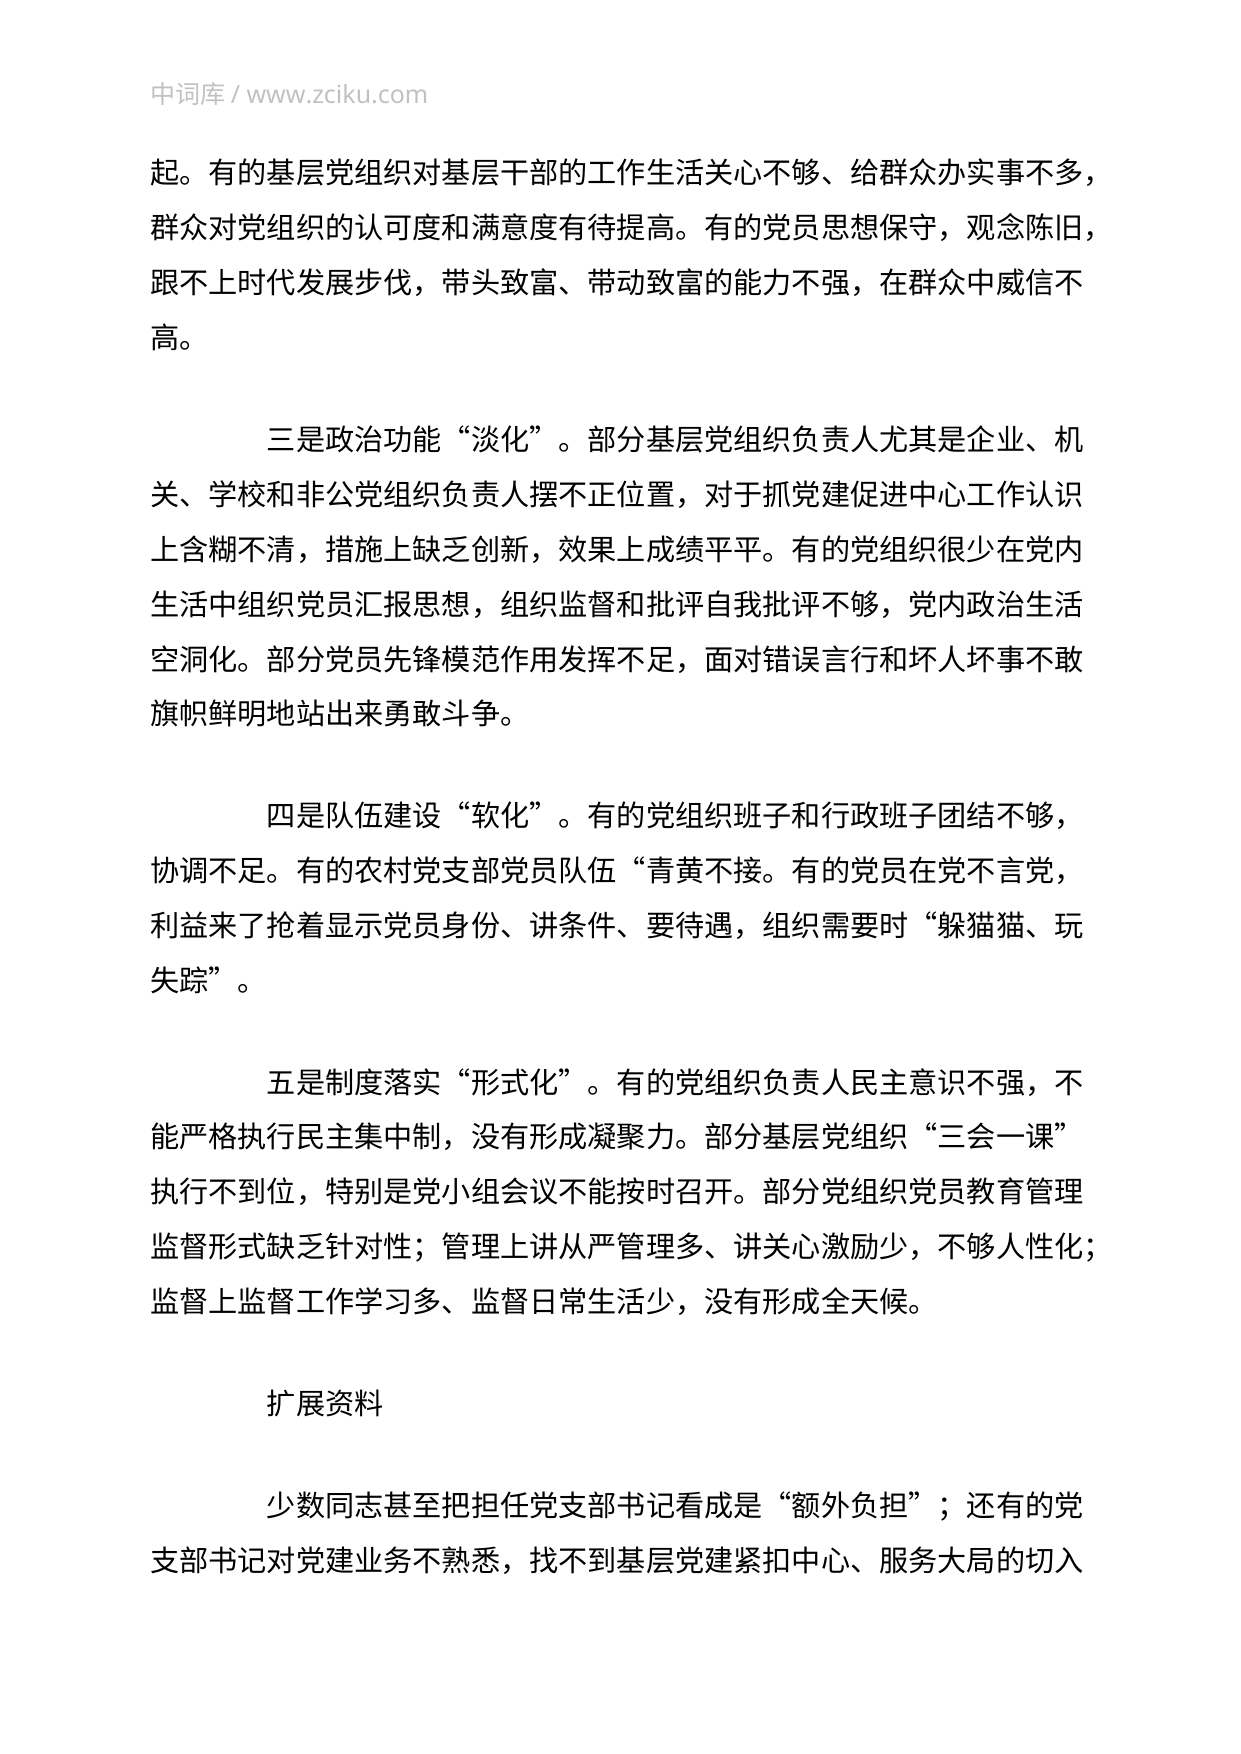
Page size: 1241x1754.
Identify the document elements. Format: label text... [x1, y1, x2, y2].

text 扩展资料 [150, 1381, 1090, 1423]
text 五是制度落实“形式化”。有的党组织负责人民主意识不强，不能严格执行民主集中制，没有形成凝聚力。部分基层党组织“三会一课”执行不到位，特别是党小组会议不能按时召开。部分党组织党员教育管理监督形式缺乏针对性；管理上讲从严管理多、讲关心激励少，不够人性化；监督上监督工作学习多、监督日常生活少，没有形成全天候。 [150, 1059, 1090, 1321]
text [150, 1482, 1090, 1579]
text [150, 150, 1090, 357]
text 三是政治功能“淡化”。部分基层党组织负责人尤其是企业、机关、学校和非公党组织负责人摆不正位置，对于抓党建促进中心工作认识上含糊不清，措施上缺乏创新，效果上成绩平平。有的党组织很少在党内生活中组织党员汇报思想，组织监督和批评自我批评不够，党内政治生活空洞化。部分党员先锋模范作用发挥不足，面对错误言行和坏人坏事不敢旗帜鲜明地站出来勇敢斗争。 [150, 416, 1090, 733]
text 四是队伍建设“软化”。有的党组织班子和行政班子团结不够，协调不足。有的农村党支部党员队伍“青黄不接。有的党员在党不言党，利益来了抢着显示党员身份、讲条件、要待遇，组织需要时“躲猫猫、玩失踪”。 [150, 793, 1090, 1000]
